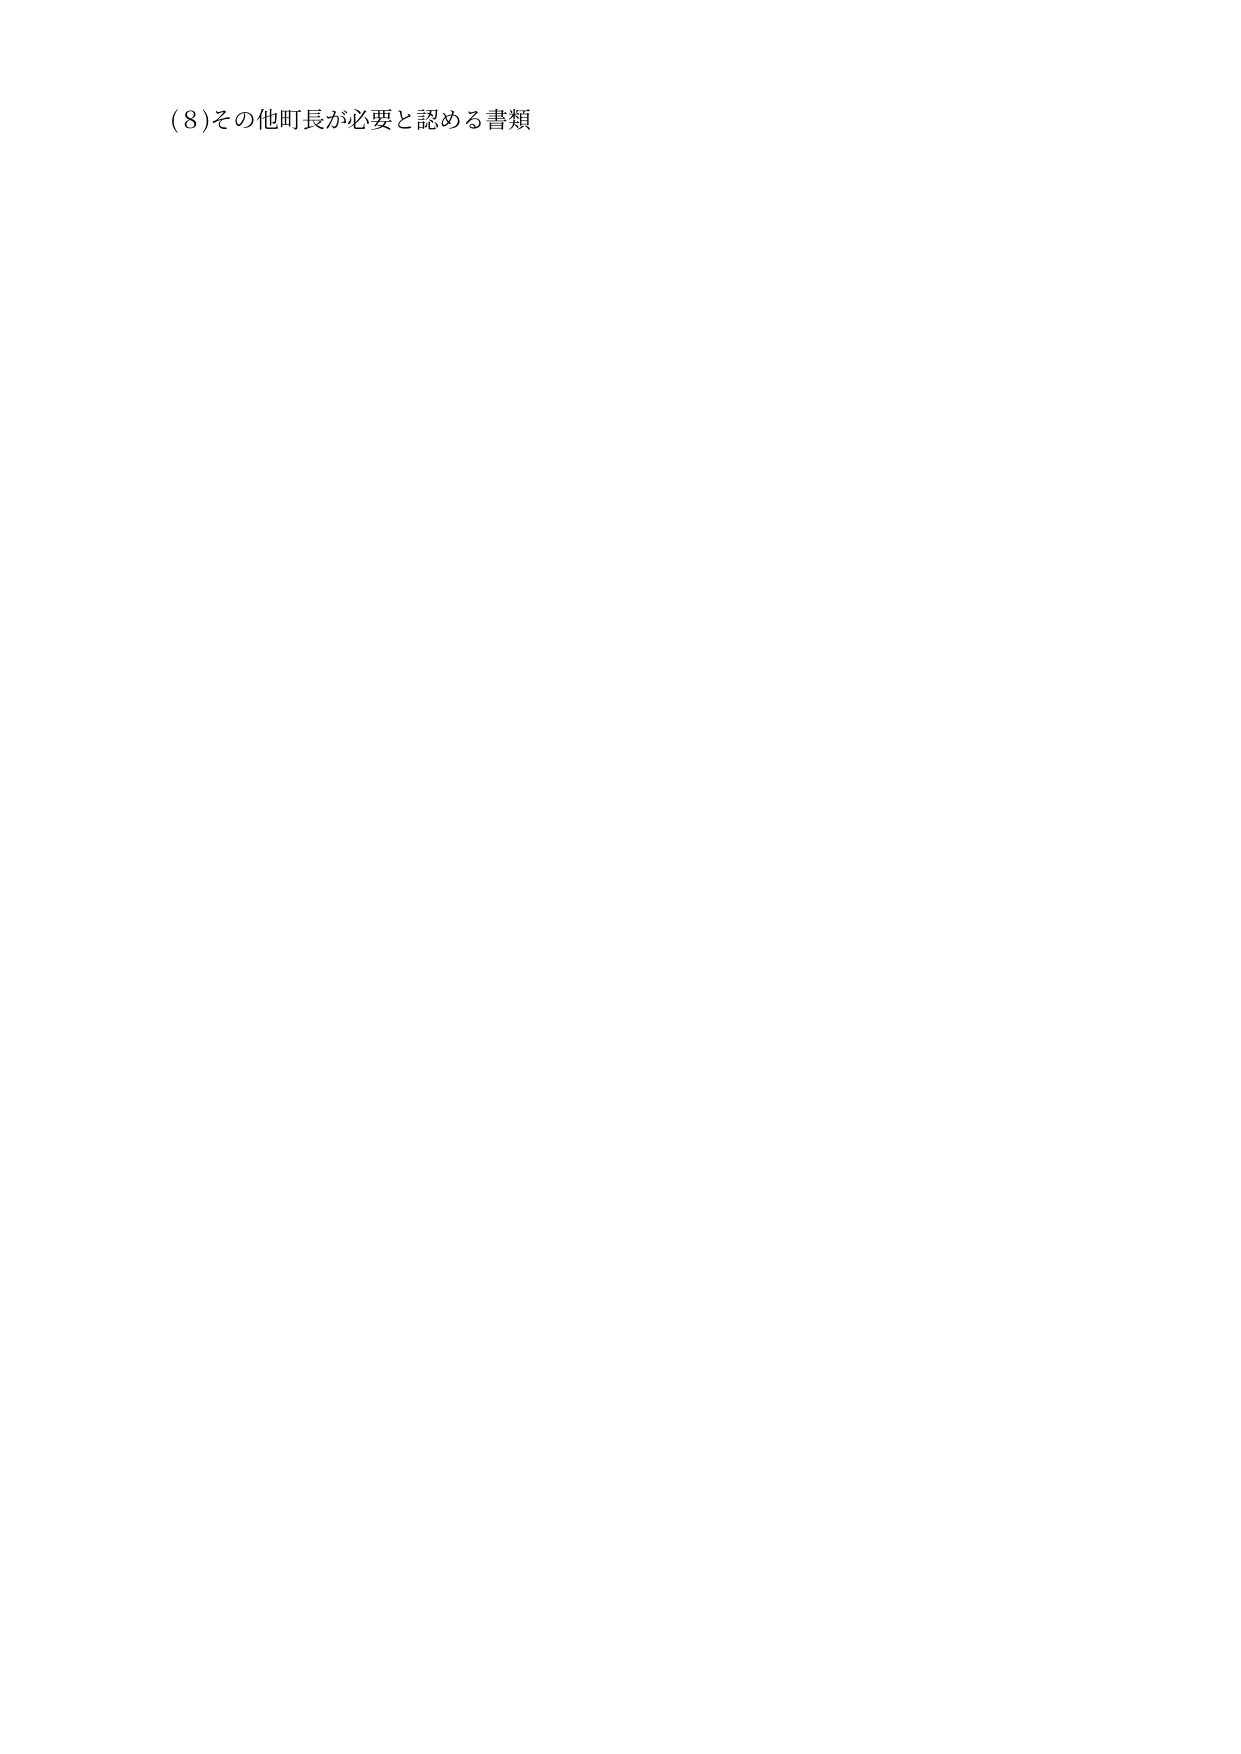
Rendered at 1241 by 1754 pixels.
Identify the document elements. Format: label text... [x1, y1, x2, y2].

text (８)その他町長が必要と認める書類 [148, 102, 1092, 135]
